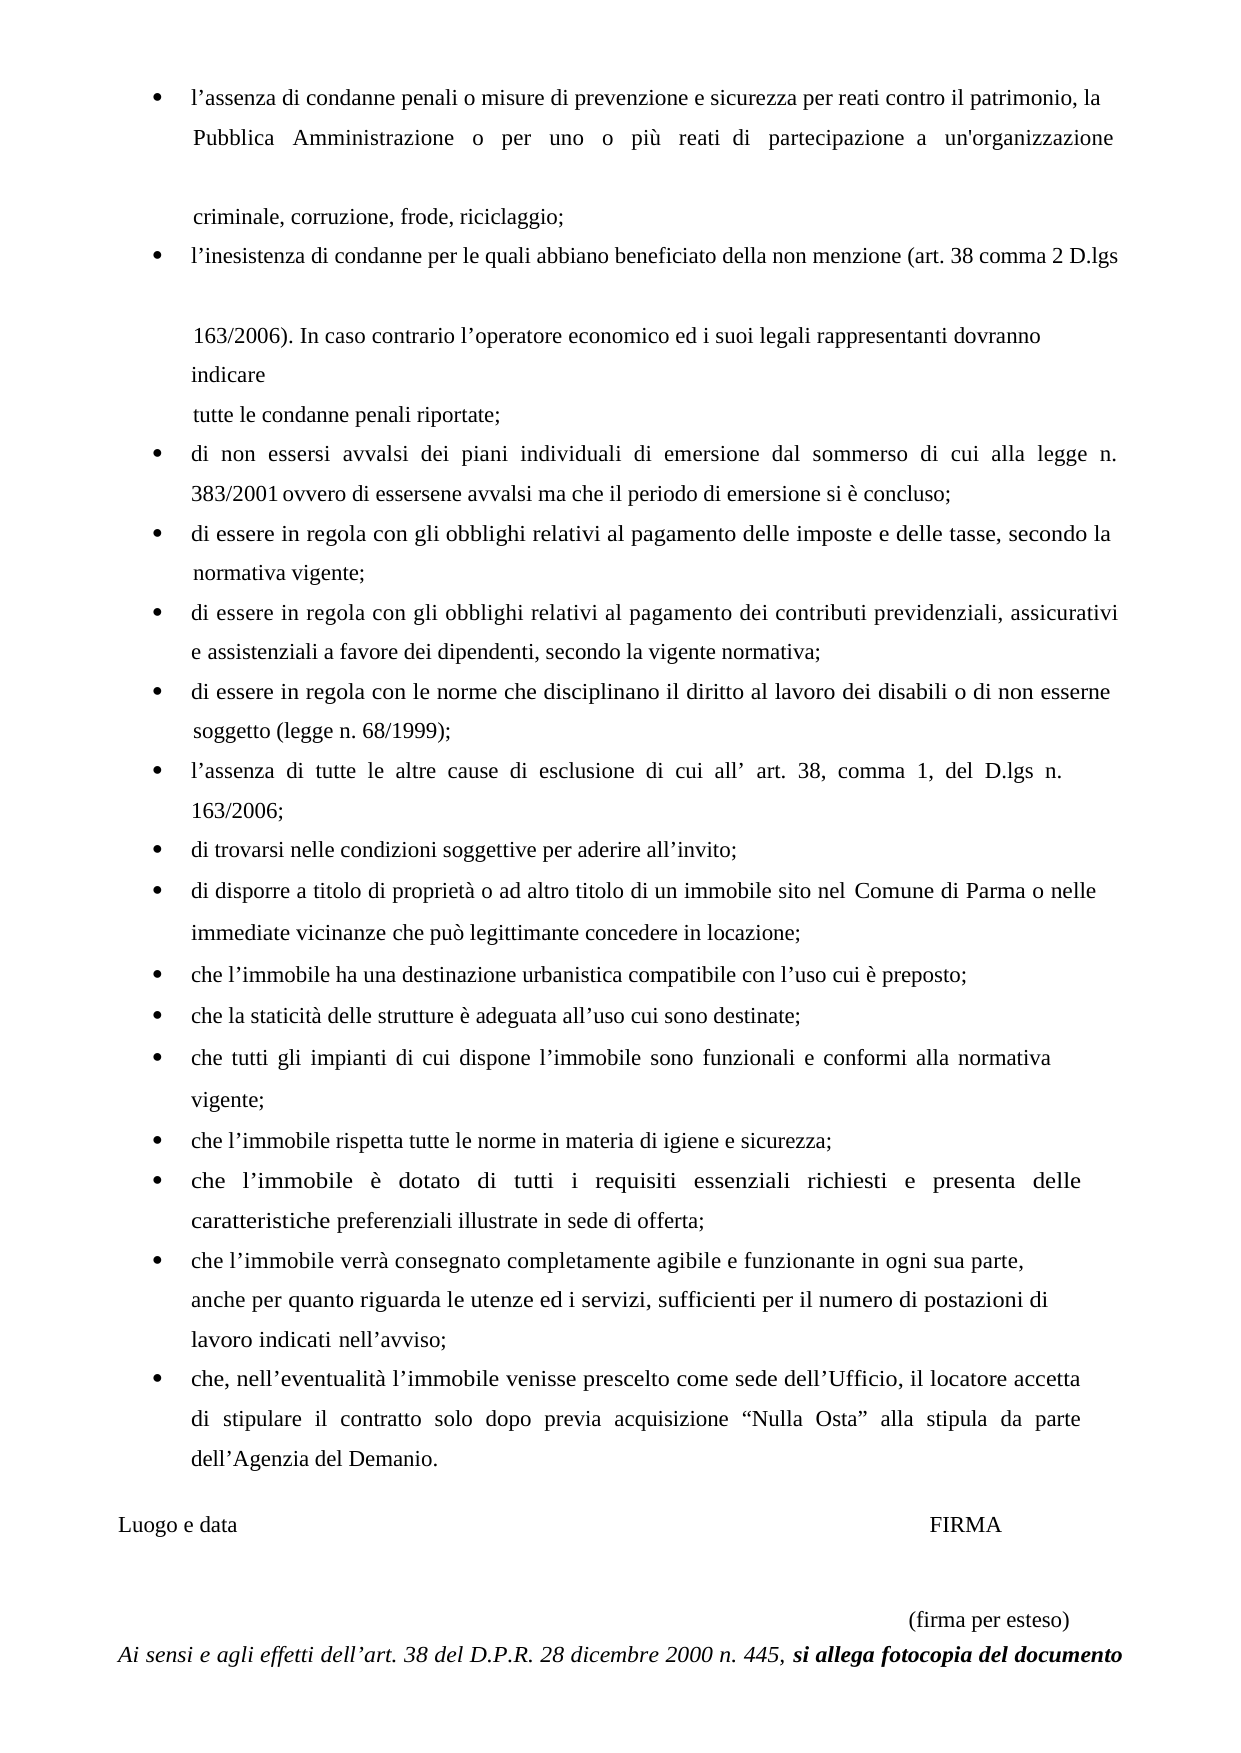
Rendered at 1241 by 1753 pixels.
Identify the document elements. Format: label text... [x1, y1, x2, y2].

list di essere in regola con le norme che disciplinano il diritto al lavoro dei disabili o di non esserne soggetto (legge n. 68/1999); [153, 668, 1120, 747]
list di essere in regola con gli obblighi relativi al pagamento delle imposte e delle tasse, secondo la normativa vigente; [153, 509, 1120, 588]
list l’inesistenza di condanne per le quali abbiano beneficiato della non menzione (art. 38 comma 2 D.lgs 163/2006). In caso contrario l’operatore economico ed i suoi legali rappresentanti dovranno indicare tutte le condanne penali riportate; [153, 232, 1120, 430]
list l’assenza di tutte le altre cause di esclusione di cui all’ art. 38, comma 1, del D.lgs n. 163/2006; [153, 747, 1065, 826]
text (firma per esteso) [856, 1606, 1123, 1633]
list che la staticità delle strutture è adeguata all’uso cui sono destinate; [153, 991, 1097, 1032]
list che l’immobile è dotato di tutti i requisiti essenziali richiesti e presenta delle caratteristiche preferenziali illustrate in sede di offerta; [153, 1157, 1083, 1236]
list l’assenza di condanne penali o misure di prevenzione e sicurezza per reati contro il patrimonio, la Pubblica Amministrazione o per uno o più reati di partecipazione a un'organizzazione criminale, corruzione, frode, riciclaggio; [153, 74, 1120, 232]
list che l’immobile ha una destinazione urbanistica compatibile con l’uso cui è preposto; [153, 949, 1097, 991]
text Luogo e data FIRMA [118, 1512, 1123, 1538]
list che tutti gli impianti di cui dispone l’immobile sono funzionali e conformi alla normativa vigente; [153, 1032, 1052, 1116]
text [118, 1633, 1123, 1670]
list che l’immobile rispetta tutte le norme in materia di igiene e sicurezza; [153, 1116, 1052, 1157]
list di non essersi avvalsi dei piani individuali di emersione dal sommerso di cui alla legge n. 383/2001 ovvero di essersene avvalsi ma che il periodo di emersione si è concluso; [153, 430, 1120, 509]
list di disporre a titolo di proprietà o ad altro titolo di un immobile sito nel Comune di Parma o nelle immediate vicinanze che può legittimante concedere in locazione; [153, 866, 1097, 949]
list di trovarsi nelle condizioni soggettive per aderire all’invito; [153, 826, 1065, 866]
list che l’immobile verrà consegnato completamente agibile e funzionante in ogni sua parte, anche per quanto riguarda le utenze ed i servizi, sufficienti per il numero di postazioni di lavoro indicati nell’avviso; [153, 1236, 1083, 1355]
list che, nell’eventualità l’immobile venisse prescelto come sede dell’Ufficio, il locatore accetta di stipulare il contratto solo dopo previa acquisizione “Nulla Osta” alla stipula da parte dell’Agenzia del Demanio. [153, 1355, 1083, 1474]
list di essere in regola con gli obblighi relativi al pagamento dei contributi previdenziali, assicurativi e assistenziali a favore dei dipendenti, secondo la vigente normativa; [153, 588, 1120, 668]
